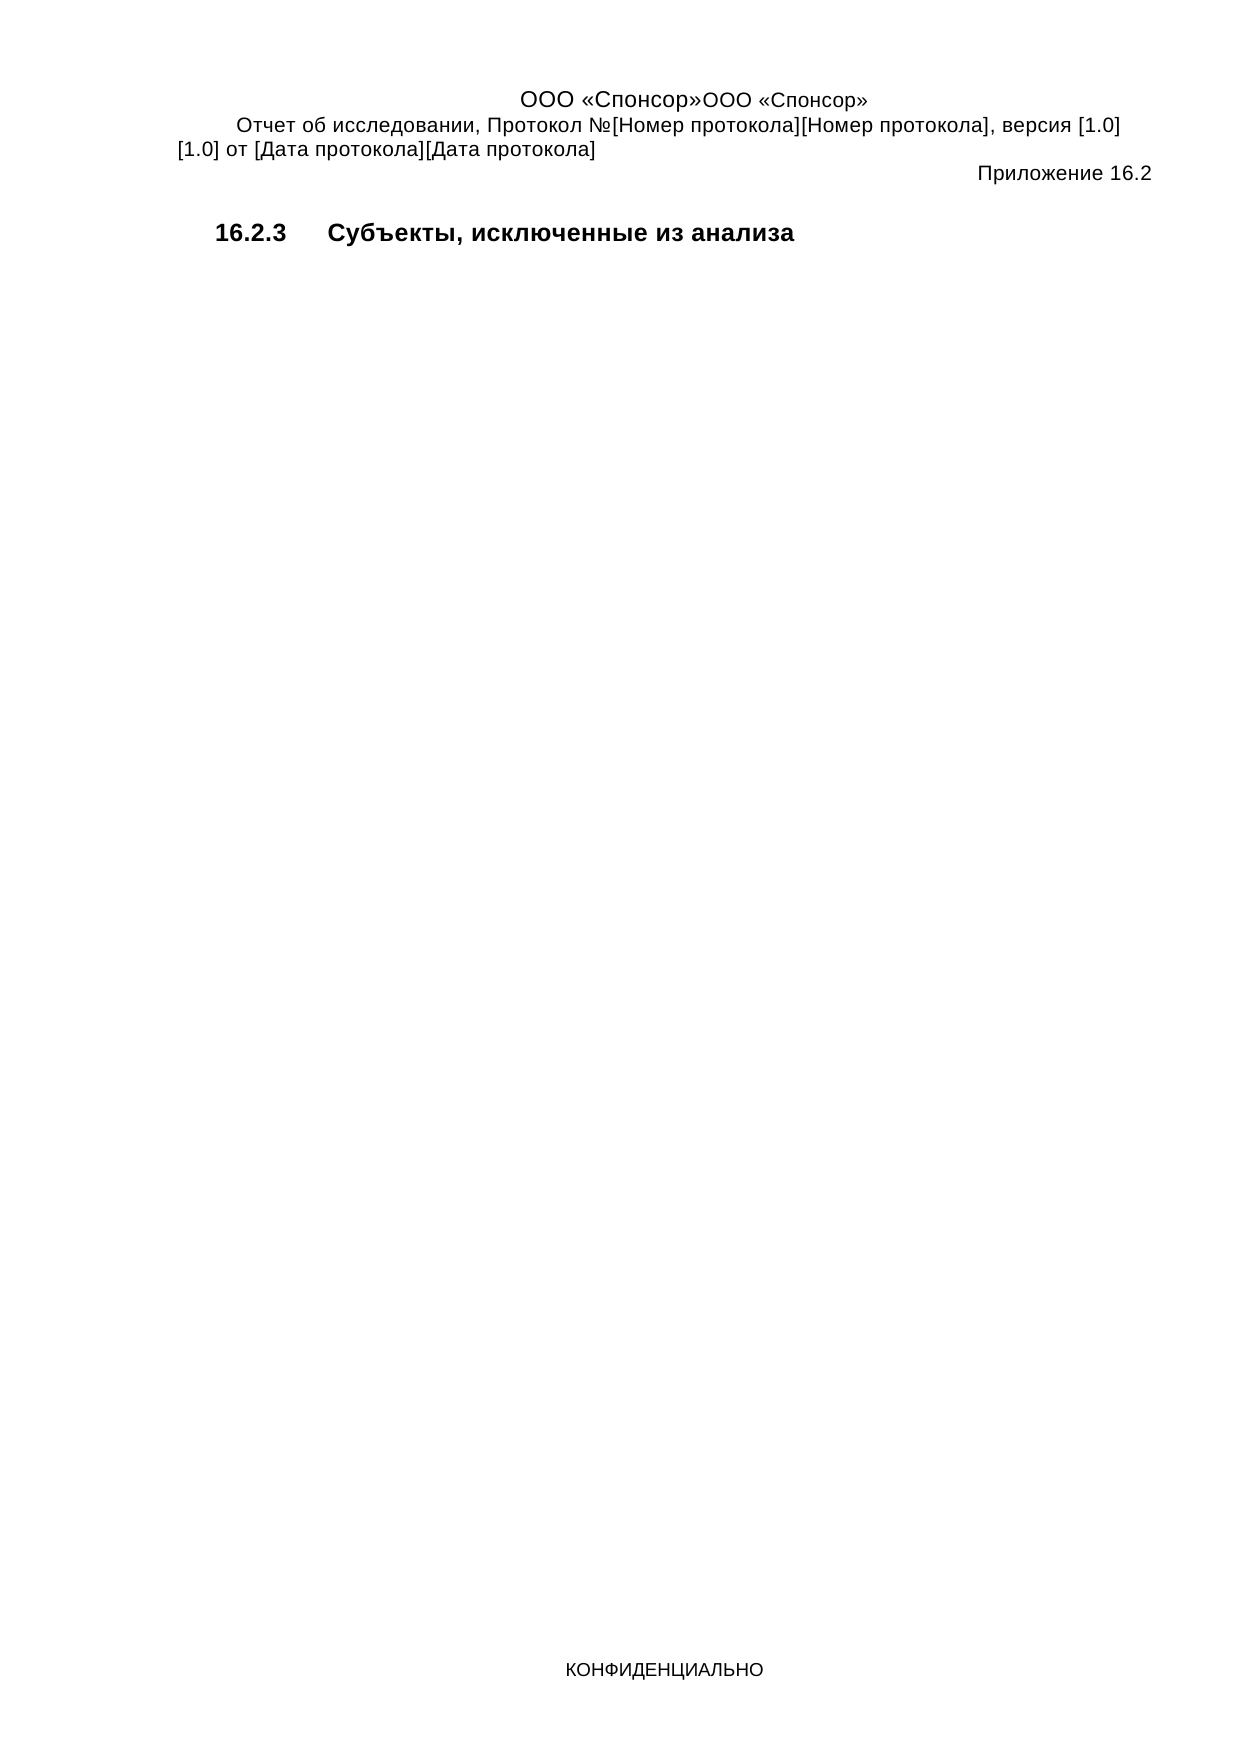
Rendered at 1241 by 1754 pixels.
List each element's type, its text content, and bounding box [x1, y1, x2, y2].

subtitle Субъекты, исключенные из анализа [215, 218, 1152, 247]
